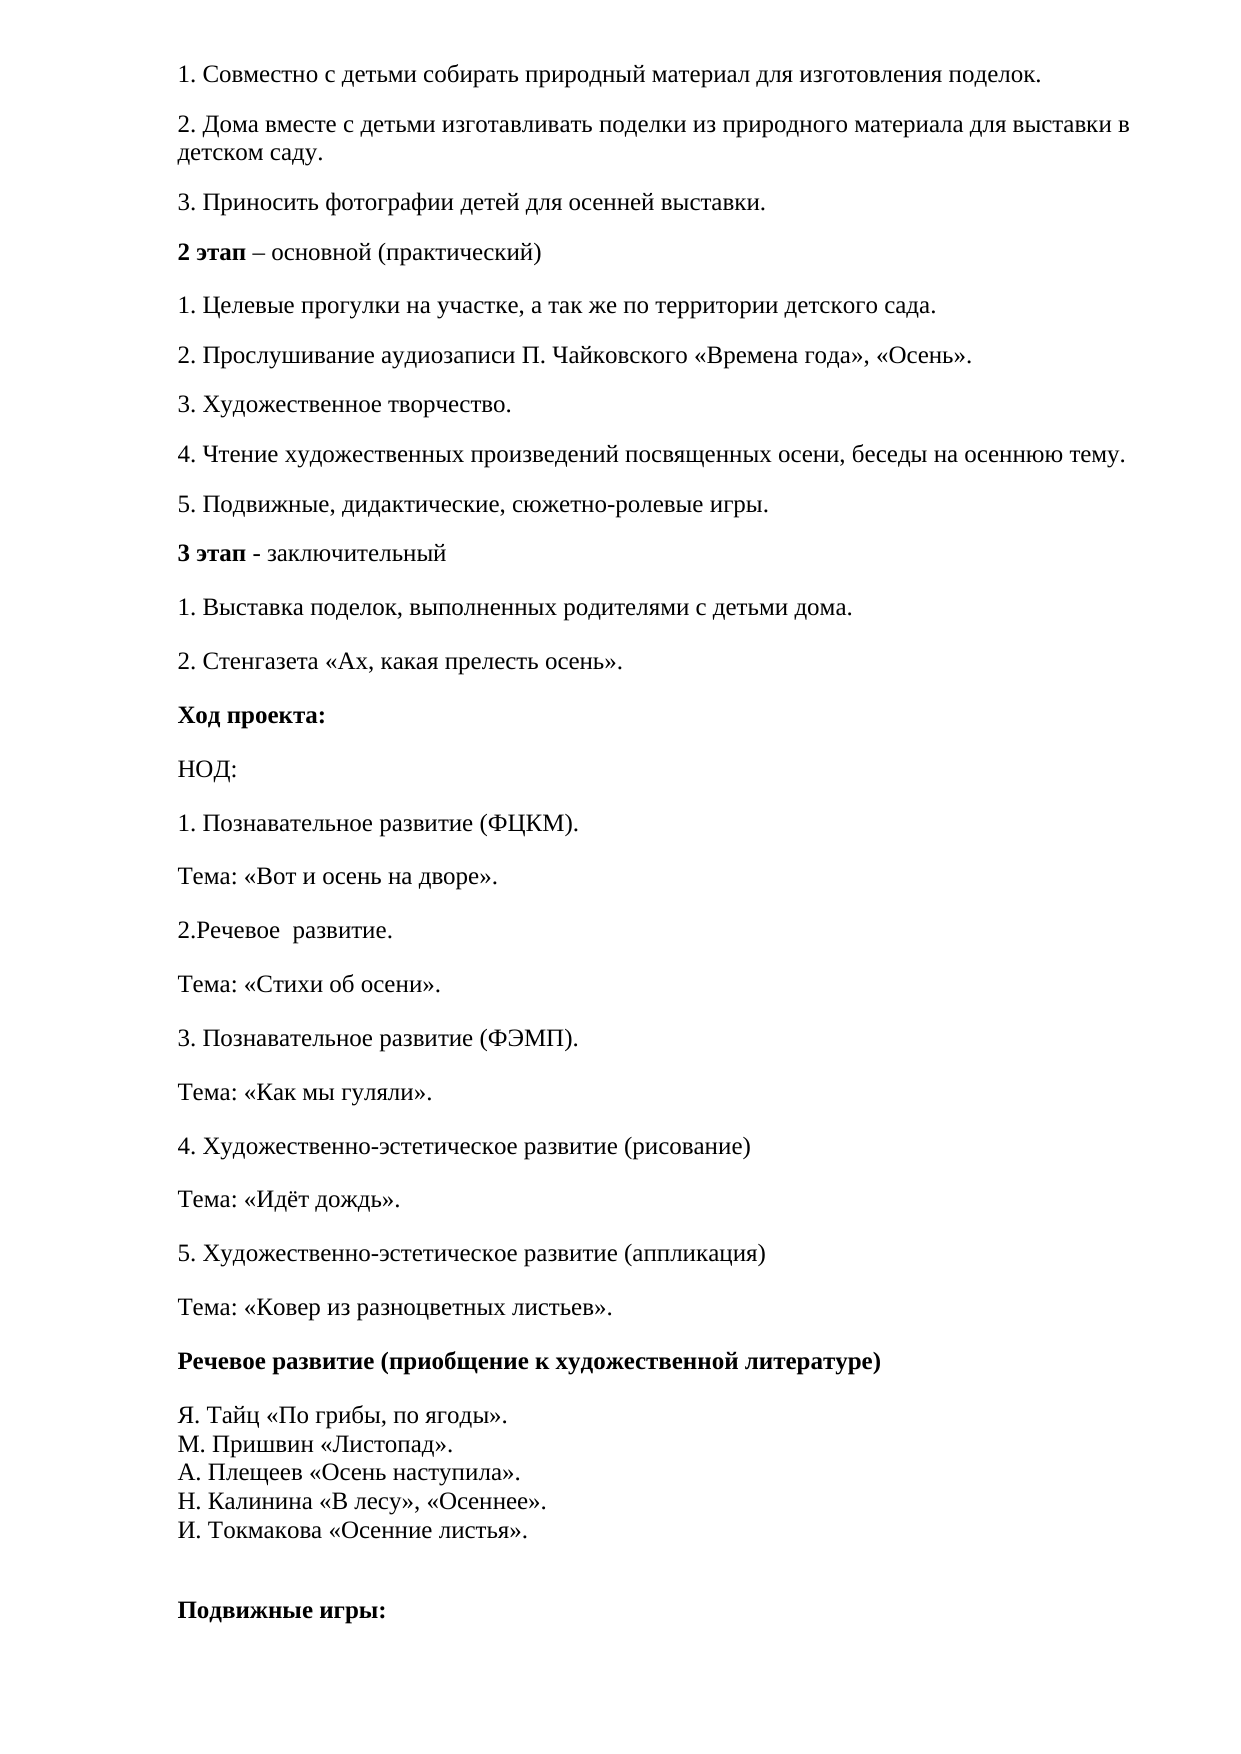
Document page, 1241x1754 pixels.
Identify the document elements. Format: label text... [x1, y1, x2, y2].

text 3 этап - заключительный [177, 538, 1152, 567]
text НОД: [177, 754, 1152, 782]
text 2.Речевое развитие. [177, 915, 1152, 944]
text Тема: «Идёт дождь». [177, 1184, 1152, 1213]
text Тема: «Стихи об осени». [177, 969, 1152, 998]
text Речевое развитие (приобщение к художественной литературе) [177, 1346, 1152, 1375]
text Тема: «Как мы гуляли». [177, 1077, 1152, 1106]
text 2. Прослушивание аудиозаписи П. Чайковского «Времена года», «Осень». [177, 340, 1152, 369]
text Тема: «Ковер из разноцветных листьев». [177, 1292, 1152, 1321]
text 1. Совместно с детьми собирать природный материал для изготовления поделок. [177, 59, 1152, 88]
text 1. Целевые прогулки на участке, а так же по территории детского сада. [177, 290, 1152, 319]
text 2 этап – основной (практический) [177, 237, 1152, 265]
text Н. Калинина «В лесу», «Осеннее». [177, 1486, 1152, 1515]
text Подвижные игры: [177, 1595, 1152, 1623]
text 2. Дома вместе с детьми изготавливать поделки из природного материала для выставки в детском саду. [177, 109, 1152, 166]
text И. Токмакова «Осенние листья». [177, 1515, 1152, 1544]
text Я. Тайц «По грибы, по ягоды». [177, 1400, 1152, 1429]
text 2. Стенгазета «Ах, какая прелесть осень». [177, 646, 1152, 675]
text 3. Приносить фотографии детей для осенней выставки. [177, 187, 1152, 216]
text 4. Художественно-эстетическое развитие (рисование) [177, 1131, 1152, 1159]
text 1. Выставка поделок, выполненных родителями с детьми дома. [177, 592, 1152, 621]
text А. Плещеев «Осень наступила». [177, 1457, 1152, 1486]
text Ход проекта: [177, 700, 1152, 729]
text 5. Художественно-эстетическое развитие (аппликация) [177, 1238, 1152, 1267]
text 4. Чтение художественных произведений посвященных осени, беседы на осеннюю тему. [177, 439, 1152, 468]
text 5. Подвижные, дидактические, сюжетно-ролевые игры. [177, 489, 1152, 517]
text 3. Познавательное развитие (ФЭМП). [177, 1023, 1152, 1052]
text 3. Художественное творчество. [177, 389, 1152, 418]
text М. Пришвин «Листопад». [177, 1429, 1152, 1457]
text Тема: «Вот и осень на дворе». [177, 861, 1152, 890]
text 1. Познавательное развитие (ФЦКМ). [177, 808, 1152, 836]
